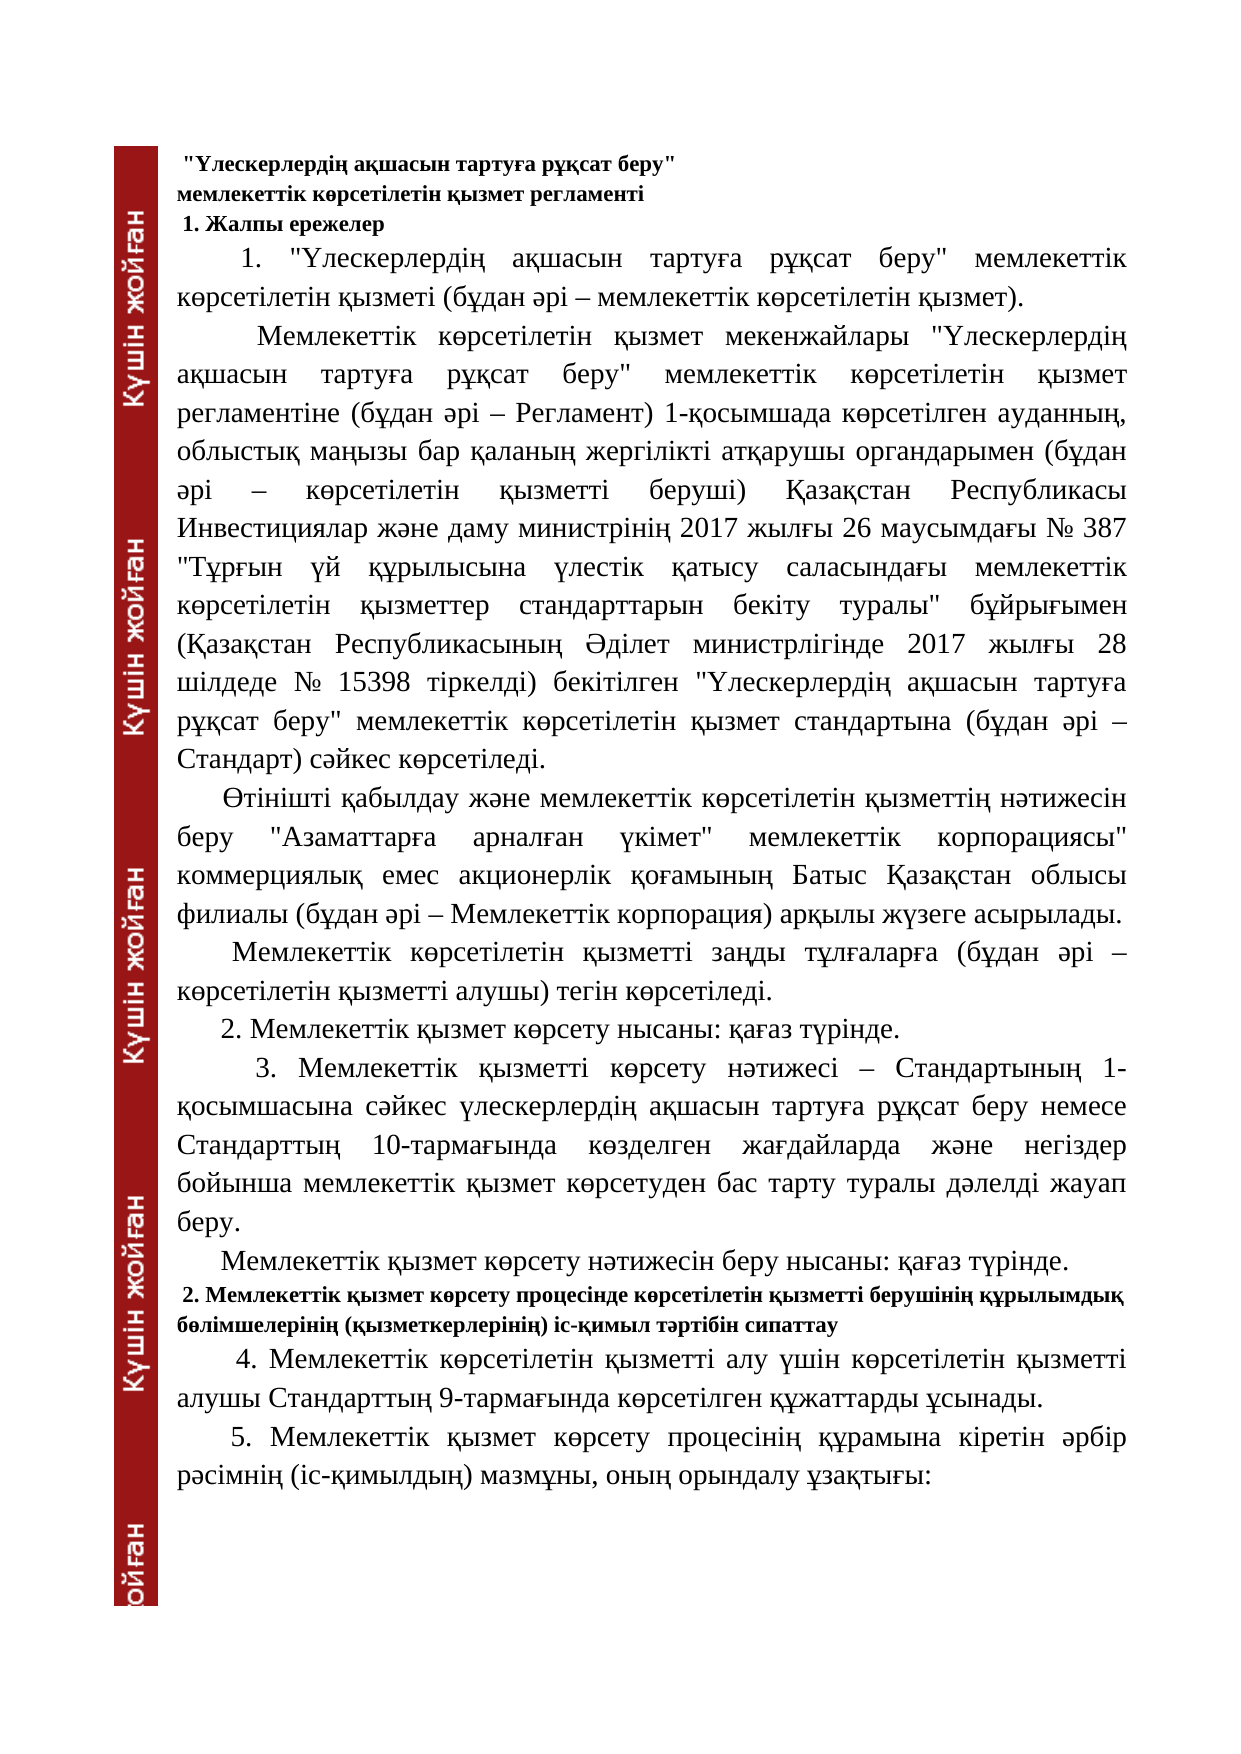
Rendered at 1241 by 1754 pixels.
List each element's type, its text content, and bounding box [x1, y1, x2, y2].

text 2. Мемлекеттік қызмет көрсету процесінде көрсетілетін қызметті берушінің құрылымдық бөлімшелерінің (қызметкерлерінің) іс-қимыл тәртібін сипаттау [112, 1281, 1128, 1338]
picture [114, 237, 158, 241]
text Мемлекеттік көрсетілетін қызметті заңды тұлғаларға (бұдан әрі – көрсетілетін қызметті алушы) тегін көрсетіледі. [112, 934, 1128, 1006]
picture [114, 146, 158, 150]
picture [114, 1414, 158, 1419]
text Өтінішті қабылдау және мемлекеттік көрсетілетін қызметтің нәтижесін беру "Азаматтарға арналған үкімет" мемлекеттік корпорациясы" коммерциялық емес акционерлік қоғамының Батыс Қазақстан облысы филиалы (бұдан әрі – Мемлекеттік корпорация) арқылы жүзеге асырылады. [112, 780, 1128, 929]
picture [114, 1006, 158, 1011]
picture [114, 1491, 158, 1606]
text 1. Жалпы ережелер [112, 210, 1128, 237]
picture [114, 929, 158, 934]
picture [114, 1238, 158, 1243]
text 2. Мемлекеттік қызмет көрсету нысаны: қағаз түрінде. [112, 1011, 1128, 1045]
text 3. Мемлекеттік қызметті көрсету нәтижесі – Стандартының 1-қосымшасына сәйкес үлескерлердің ақшасын тартуға рұқсат беру немесе Стандарттың 10-тармағында көзделген жағдайларда және негіздер бойынша мемлекеттік қызмет көрсетуден бас тарту туралы дәлелді жауап беру. [112, 1050, 1128, 1238]
text Мемлекеттік қызмет көрсету нәтижесін беру нысаны: қағаз түрінде. [112, 1243, 1128, 1276]
text 1. "Үлескерлердің ақшасын тартуға рұқсат беру" мемлекеттік көрсетілетін қызметі (бұдан әрі – мемлекеттік көрсетілетін қызмет). [112, 241, 1128, 313]
picture [114, 1276, 158, 1281]
picture [114, 1338, 158, 1342]
text 4. Мемлекеттік көрсетілетін қызметті алу үшін көрсетілетін қызметті алушы Стандарттың 9-тармағында көрсетілген құжаттарды ұсынады. [112, 1342, 1128, 1414]
text Мемлекеттік көрсетілетін қызмет мекенжайлары "Үлескерлердің ақшасын тартуға рұқсат беру" мемлекеттік көрсетілетін қызмет регламентіне (бұдан әрі – Регламент) 1-қосымшада көрсетілген ауданның, облыстық маңызы бар қаланың жергілікті атқарушы органдарымен (бұдан әрі – көрсетілетін қызметті беруші) Қазақстан Республикасы Инвестициялар және даму министрінің 2017 жылғы 26 маусымдағы № 387 "Тұрғын үй құрылысына үлестік қатысу саласындағы мемлекеттік көрсетілетін қызметтер стандарттарын бекіту туралы" бұйрығымен (Қазақстан Республикасының Әділет министрлігінде 2017 жылғы 28 шілдеде № 15398 тіркелді) бекітілген "Үлескерлердің ақшасын тартуға рұқсат беру" мемлекеттік көрсетілетін қызмет стандартына (бұдан әрі – Стандарт) сәйкес көрсетіледі. [112, 318, 1128, 775]
picture [114, 1045, 158, 1050]
picture [114, 313, 158, 318]
text "Үлескерлердің ақшасын тартуға рұқсат беру" мемлекеттік көрсетілетін қызмет регламенті [112, 150, 1128, 207]
picture [114, 775, 158, 780]
text 5. Мемлекеттік қызмет көрсету процесінің құрамына кіретін әрбір рәсімнің (іс-қимылдың) мазмұны, оның орындалу ұзақтығы: [112, 1419, 1128, 1491]
